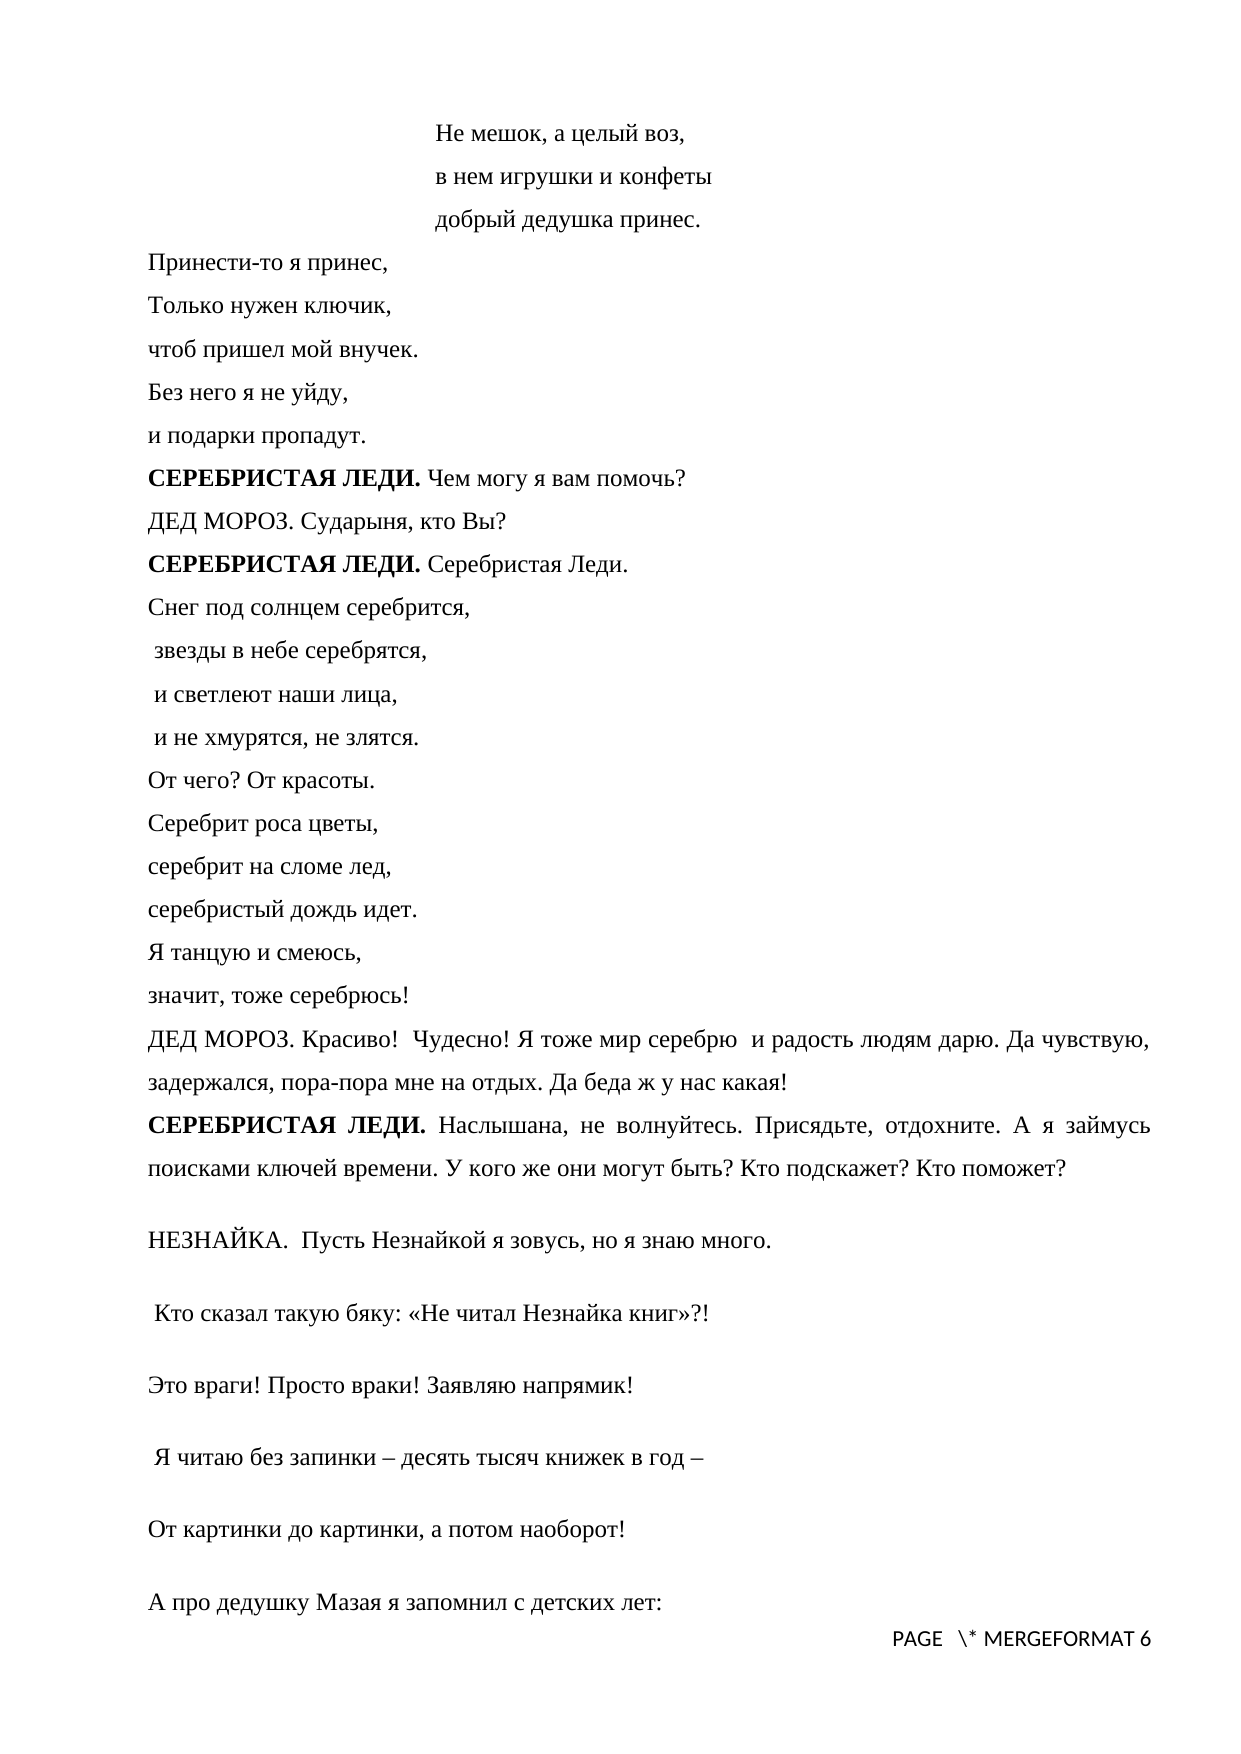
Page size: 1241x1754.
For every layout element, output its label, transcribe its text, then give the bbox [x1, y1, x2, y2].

text Это враги! Просто враки! Заявляю напрямик! [148, 1370, 1152, 1399]
text чтоб пришел мой внучек. [148, 334, 1152, 362]
text А про дедушку Мазая я запомнил с детских лет: [148, 1587, 1152, 1616]
text Серебрит роса цветы, [148, 808, 1152, 837]
text и светлеют наши лица, [148, 679, 1152, 707]
text СЕРЕБРИСТАЯ ЛЕДИ. Наслышана, не волнуйтесь. Присядьте, отдохните. А я займусь поисками ключей времени. У кого же они могут быть? Кто подскажет? Кто поможет? [148, 1110, 1152, 1182]
text значит, тоже серебрюсь! [148, 981, 1152, 1009]
text СЕРЕБРИСТАЯ ЛЕДИ. Чем могу я вам помочь? [148, 463, 1152, 492]
text добрый дедушка принес. [148, 204, 1152, 233]
text серебрит на сломе лед, [148, 851, 1152, 880]
text Только нужен ключик, [148, 291, 1152, 319]
text Я читаю без запинки – десять тысяч книжек в год – [148, 1442, 1152, 1471]
text СЕРЕБРИСТАЯ ЛЕДИ. Серебристая Леди. [148, 549, 1152, 578]
text Принести-то я принес, [148, 247, 1152, 276]
text Кто сказал такую бяку: «Не читал Незнайка книг»?! [148, 1298, 1152, 1326]
text ДЕД МОРОЗ. Красиво! Чудесно! Я тоже мир серебрю и радость людям дарю. Да чувствую, задержался, пора-пора мне на отдых. Да беда ж у нас какая! [148, 1024, 1152, 1096]
text и не хмурятся, не злятся. [148, 722, 1152, 751]
text и подарки пропадут. [148, 420, 1152, 449]
text Без него я не уйду, [148, 377, 1152, 406]
text серебристый дождь идет. [148, 894, 1152, 923]
text От чего? От красоты. [148, 765, 1152, 794]
text в нем игрушки и конфеты [148, 161, 1152, 190]
text звезды в небе серебрятся, [148, 636, 1152, 664]
text НЕЗНАЙКА. Пусть Незнайкой я зовусь, но я знаю много. [148, 1225, 1152, 1254]
text Снег под солнцем серебрится, [148, 592, 1152, 621]
text От картинки до картинки, а потом наоборот! [148, 1514, 1152, 1543]
text Не мешок, а целый воз, [148, 118, 1152, 147]
text Я танцую и смеюсь, [148, 937, 1152, 966]
text ДЕД МОРОЗ. Сударыня, кто Вы? [148, 506, 1152, 535]
